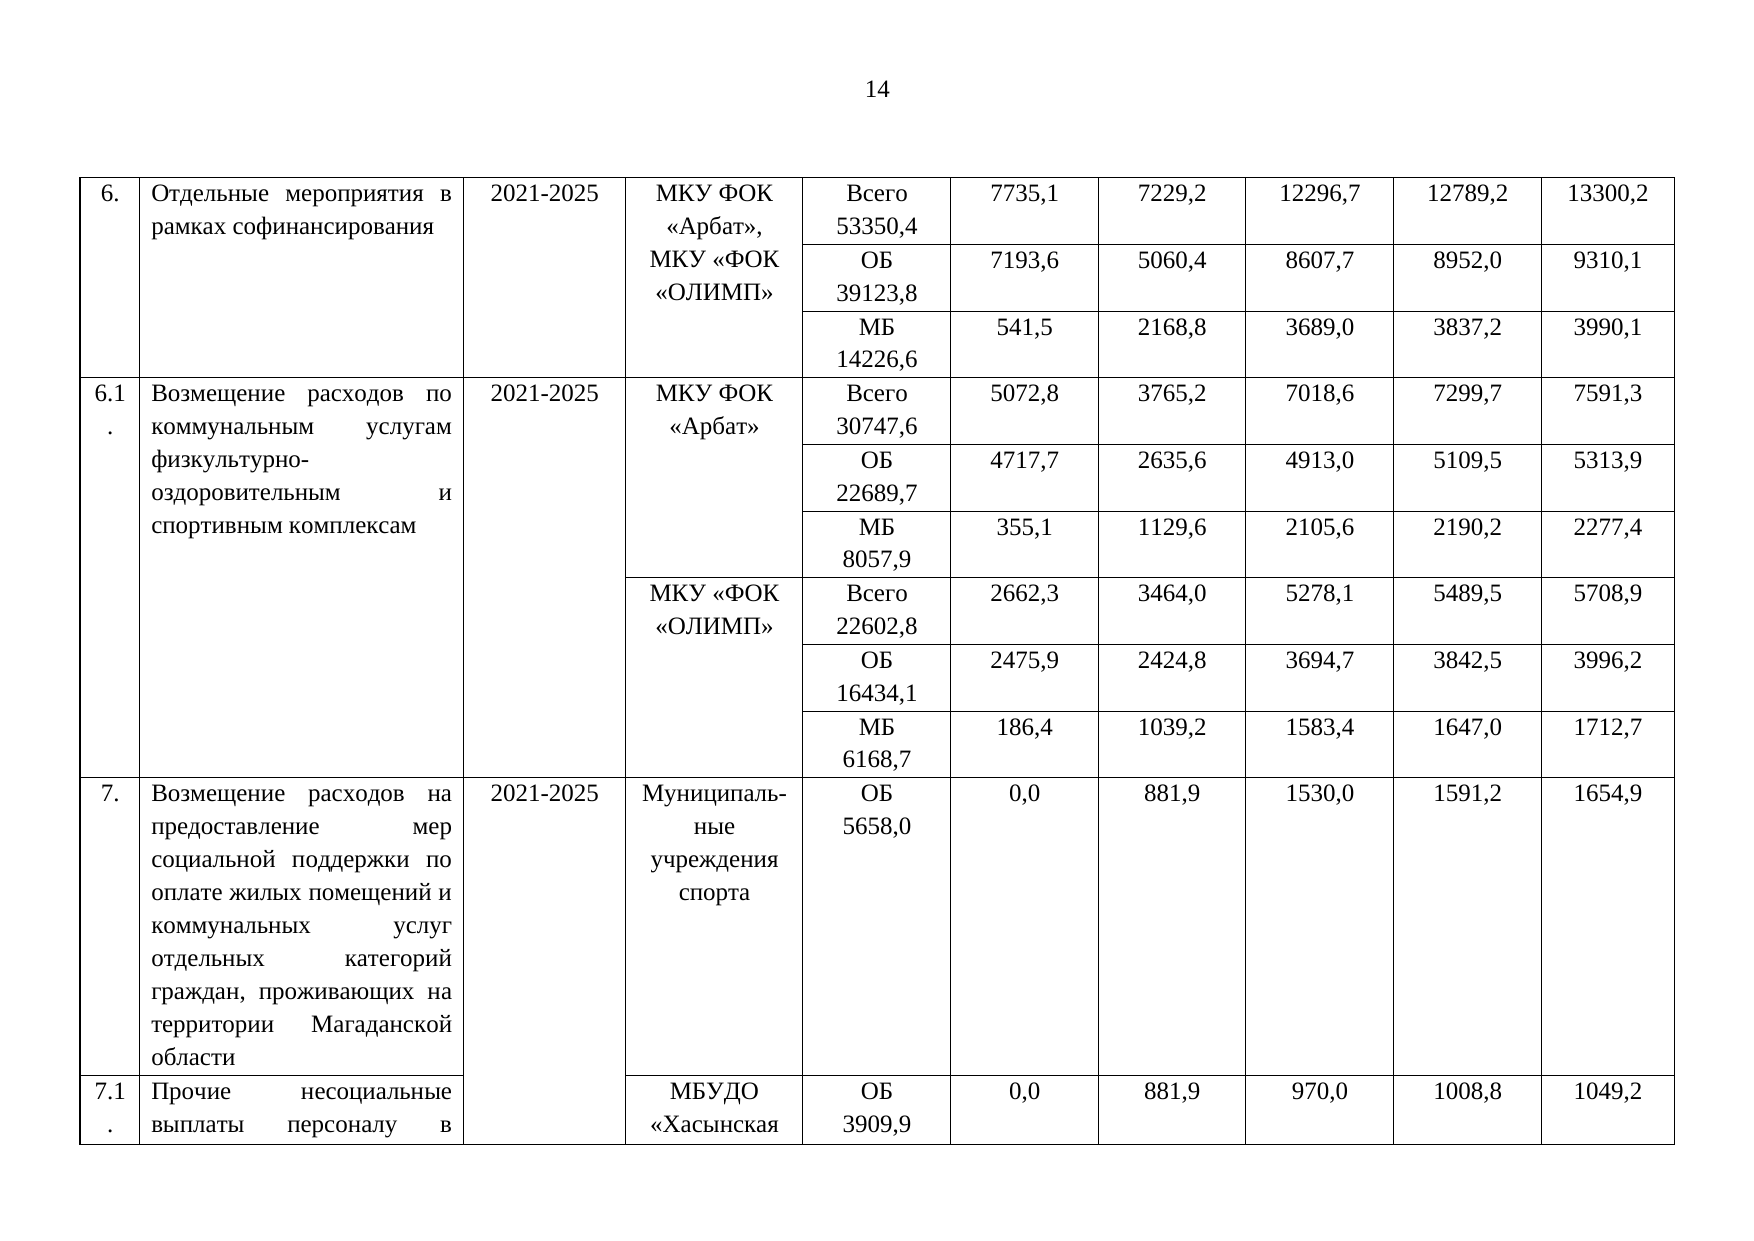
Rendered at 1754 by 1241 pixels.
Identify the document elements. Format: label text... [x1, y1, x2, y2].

table_cell 7. [81, 778, 139, 1075]
table_cell 0,0 [951, 1076, 1098, 1144]
table_cell 1647,0 [1394, 712, 1541, 777]
table_cell 7591,3 [1542, 378, 1674, 444]
table_cell 1712,7 [1542, 712, 1674, 777]
table_cell 3765,2 [1099, 378, 1245, 444]
table_cell 6. [81, 178, 139, 377]
table_cell Муниципаль-ные учреждения спорта [626, 778, 802, 1075]
table_cell 1039,2 [1099, 712, 1245, 777]
table_cell 12789,2 [1394, 178, 1541, 244]
table_cell 3464,0 [1099, 578, 1245, 644]
table_cell 7193,6 [951, 245, 1098, 311]
table_cell 1530,0 [1246, 778, 1393, 1075]
table_cell 13300,2 [1542, 178, 1674, 244]
table_cell 2662,3 [951, 578, 1098, 644]
table_cell Возмещение расходов по коммунальным услугам физкультурно-оздоровительным и спортивным комплексам [140, 378, 463, 777]
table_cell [140, 1076, 463, 1144]
table_cell 881,9 [1099, 1076, 1245, 1144]
table_cell 3689,0 [1246, 312, 1393, 377]
table_cell МБ 14226,6 [803, 312, 950, 377]
table_cell МКУ «ФОК «ОЛИМП» [626, 578, 802, 777]
table_cell 2021-2025 [464, 378, 625, 777]
table_cell 355,1 [951, 512, 1098, 577]
table_cell 186,4 [951, 712, 1098, 777]
table_cell 2021-2025 [464, 778, 625, 1144]
table_cell ОБ 39123,8 [803, 245, 950, 311]
table_cell 6.1. [81, 378, 139, 777]
table_cell 1591,2 [1394, 778, 1541, 1075]
table_cell 5109,5 [1394, 445, 1541, 511]
table_cell 1654,9 [1542, 778, 1674, 1075]
table_cell 7735,1 [951, 178, 1098, 244]
table_cell 2475,9 [951, 645, 1098, 711]
table_cell 5489,5 [1394, 578, 1541, 644]
table_cell 7229,2 [1099, 178, 1245, 244]
table_cell 5313,9 [1542, 445, 1674, 511]
table_cell 2424,8 [1099, 645, 1245, 711]
table_cell 1049,2 [1542, 1076, 1674, 1144]
table_cell ОБ 5658,0 [803, 778, 950, 1075]
table_cell Всего 22602,8 [803, 578, 950, 644]
table_cell 3990,1 [1542, 312, 1674, 377]
table_cell 7018,6 [1246, 378, 1393, 444]
table_cell 5708,9 [1542, 578, 1674, 644]
table_cell 2168,8 [1099, 312, 1245, 377]
table_cell 2105,6 [1246, 512, 1393, 577]
table_cell 881,9 [1099, 778, 1245, 1075]
table_cell 4913,0 [1246, 445, 1393, 511]
table_cell Всего 30747,6 [803, 378, 950, 444]
table_cell 3842,5 [1394, 645, 1541, 711]
table_cell Отдельные мероприятия в рамках софинансирования [140, 178, 463, 377]
table_cell Всего 53350,4 [803, 178, 950, 244]
table_cell ОБ 3909,9 [803, 1076, 950, 1144]
table_cell 1129,6 [1099, 512, 1245, 577]
table_cell 1583,4 [1246, 712, 1393, 777]
table_cell ОБ 22689,7 [803, 445, 950, 511]
table_cell 541,5 [951, 312, 1098, 377]
table_cell 3694,7 [1246, 645, 1393, 711]
table_cell ОБ 16434,1 [803, 645, 950, 711]
table_cell Возмещение расходов на предоставление мер социальной поддержки по оплате жилых помещений и коммунальных услуг отдельных категорий граждан, проживающих на территории Магаданской области [140, 778, 463, 1075]
table_cell МКУ ФОК «Арбат» [626, 378, 802, 577]
table_cell 8952,0 [1394, 245, 1541, 311]
table_cell 2021-2025 [464, 178, 625, 377]
table_cell 4717,7 [951, 445, 1098, 511]
table_cell МКУ ФОК «Арбат», МКУ «ФОК «ОЛИМП» [626, 178, 802, 377]
table_cell 8607,7 [1246, 245, 1393, 311]
table_cell МБ 8057,9 [803, 512, 950, 577]
table_cell 2635,6 [1099, 445, 1245, 511]
table_cell 970,0 [1246, 1076, 1393, 1144]
table_cell 5072,8 [951, 378, 1098, 444]
table_cell 3996,2 [1542, 645, 1674, 711]
table_cell 7299,7 [1394, 378, 1541, 444]
table_cell 5060,4 [1099, 245, 1245, 311]
table_cell 1008,8 [1394, 1076, 1541, 1144]
table_cell 3837,2 [1394, 312, 1541, 377]
table_cell 2190,2 [1394, 512, 1541, 577]
table_cell 12296,7 [1246, 178, 1393, 244]
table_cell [626, 1076, 802, 1144]
table_cell 5278,1 [1246, 578, 1393, 644]
table_cell 2277,4 [1542, 512, 1674, 577]
table_cell 9310,1 [1542, 245, 1674, 311]
table_cell МБ 6168,7 [803, 712, 950, 777]
table_cell 0,0 [951, 778, 1098, 1075]
table_cell 7.1. [81, 1076, 139, 1144]
